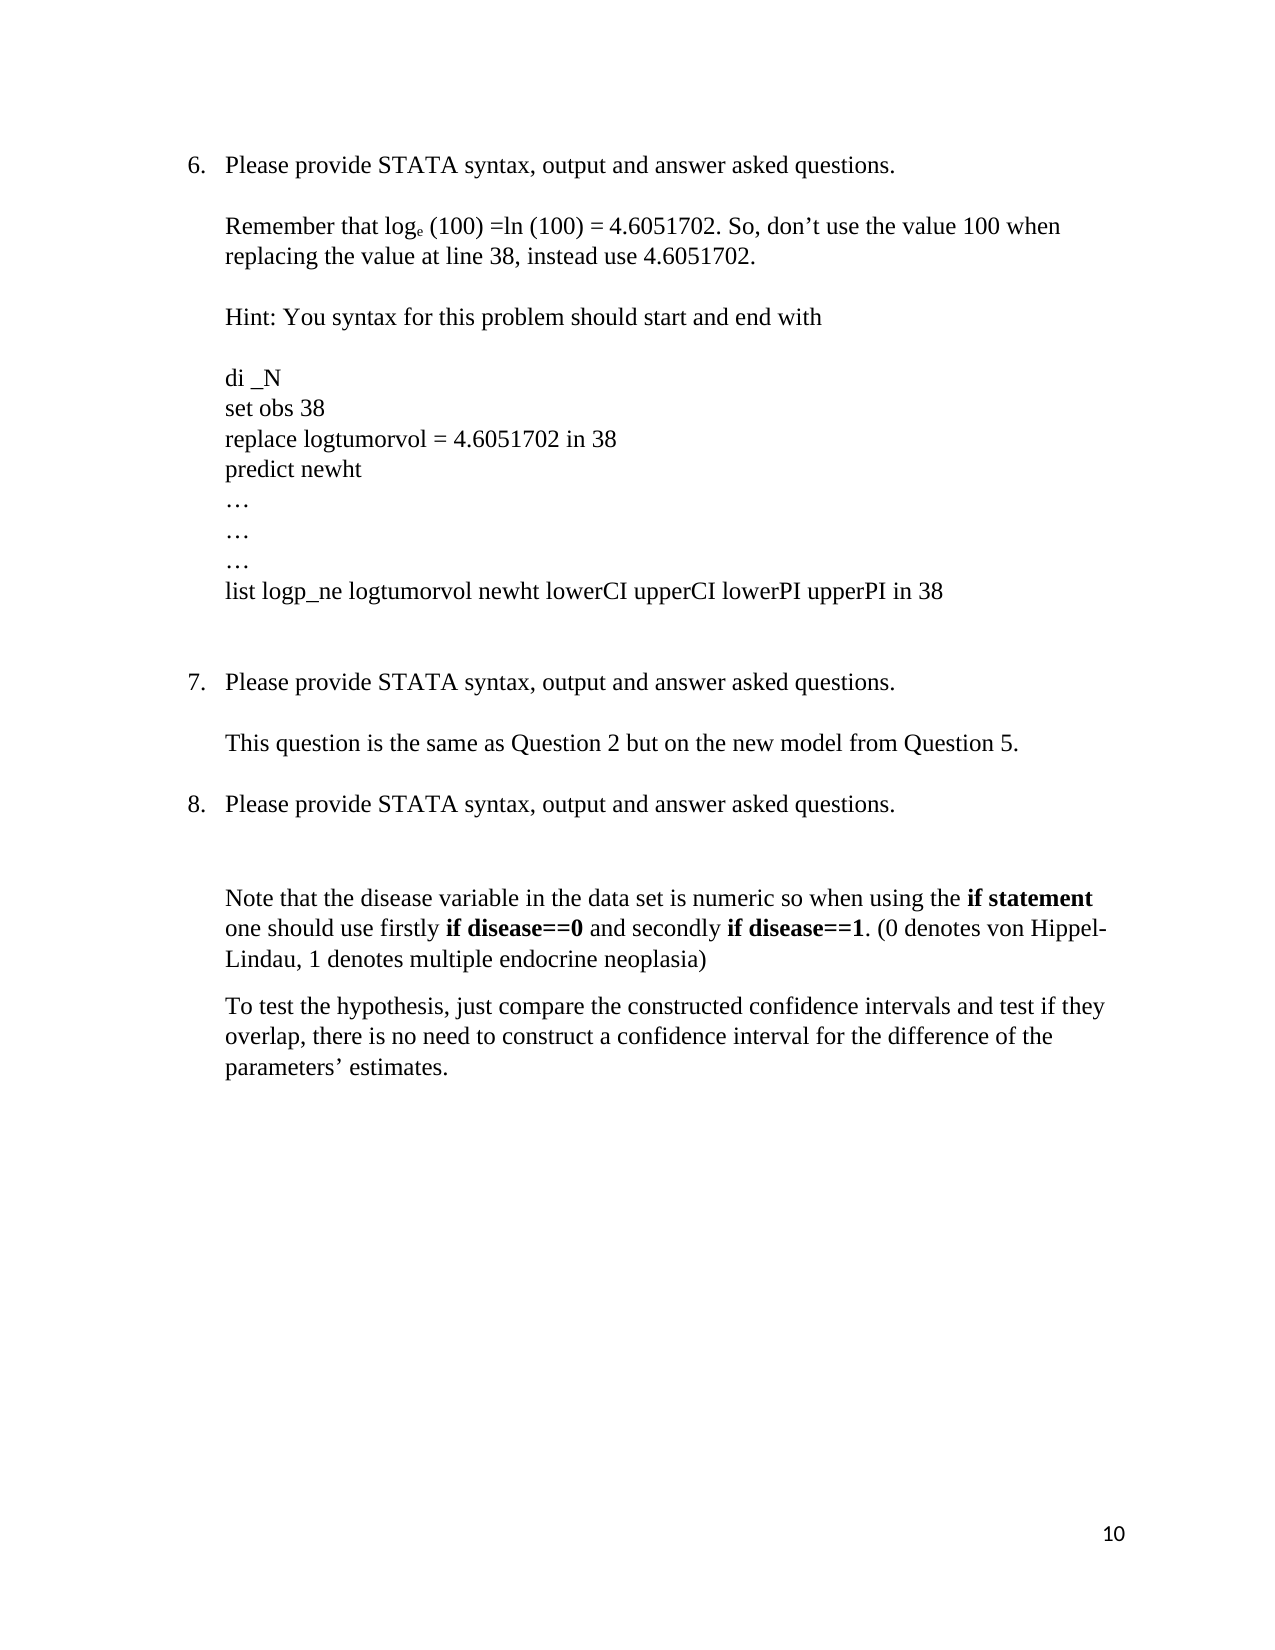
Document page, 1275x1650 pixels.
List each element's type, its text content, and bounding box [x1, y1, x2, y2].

list set obs 38 [225, 393, 1125, 422]
list Hint: You syntax for this problem should start and end with [225, 302, 1125, 331]
list Please provide STATA syntax, output and answer asked questions. [187, 667, 1125, 696]
list … [225, 515, 1125, 544]
list … [225, 545, 1125, 574]
list Please provide STATA syntax, output and answer asked questions. [187, 150, 1125, 179]
list Please provide STATA syntax, output and answer asked questions. [187, 789, 1125, 817]
list list logp_ne logtumorvol newht lowerCI upperCI lowerPI upperPI in 38 [225, 576, 1125, 604]
text Note that the disease variable in the data set is numeric so when using the if statement one should use firstly if disease==0 and secondly if disease==1. (0 denotes von Hippel-Lindau, 1 denotes multiple endocrine neoplasia) [225, 883, 1125, 972]
list … [225, 484, 1125, 513]
list Remember that loge (100) =ln (100) = 4.6051702. So, don’t use the value 100 when replacing the value at line 38, instead use 4.6051702. [225, 211, 1125, 270]
list predict newht [225, 454, 1125, 483]
list replace logtumorvol = 4.6051702 in 38 [225, 424, 1125, 452]
text To test the hypothesis, just compare the constructed confidence intervals and test if they overlap, there is no need to construct a confidence interval for the difference of the parameters’ estimates. [225, 991, 1125, 1080]
list This question is the same as Question 2 but on the new model from Question 5. [225, 728, 1125, 757]
list di _N [225, 363, 1125, 392]
